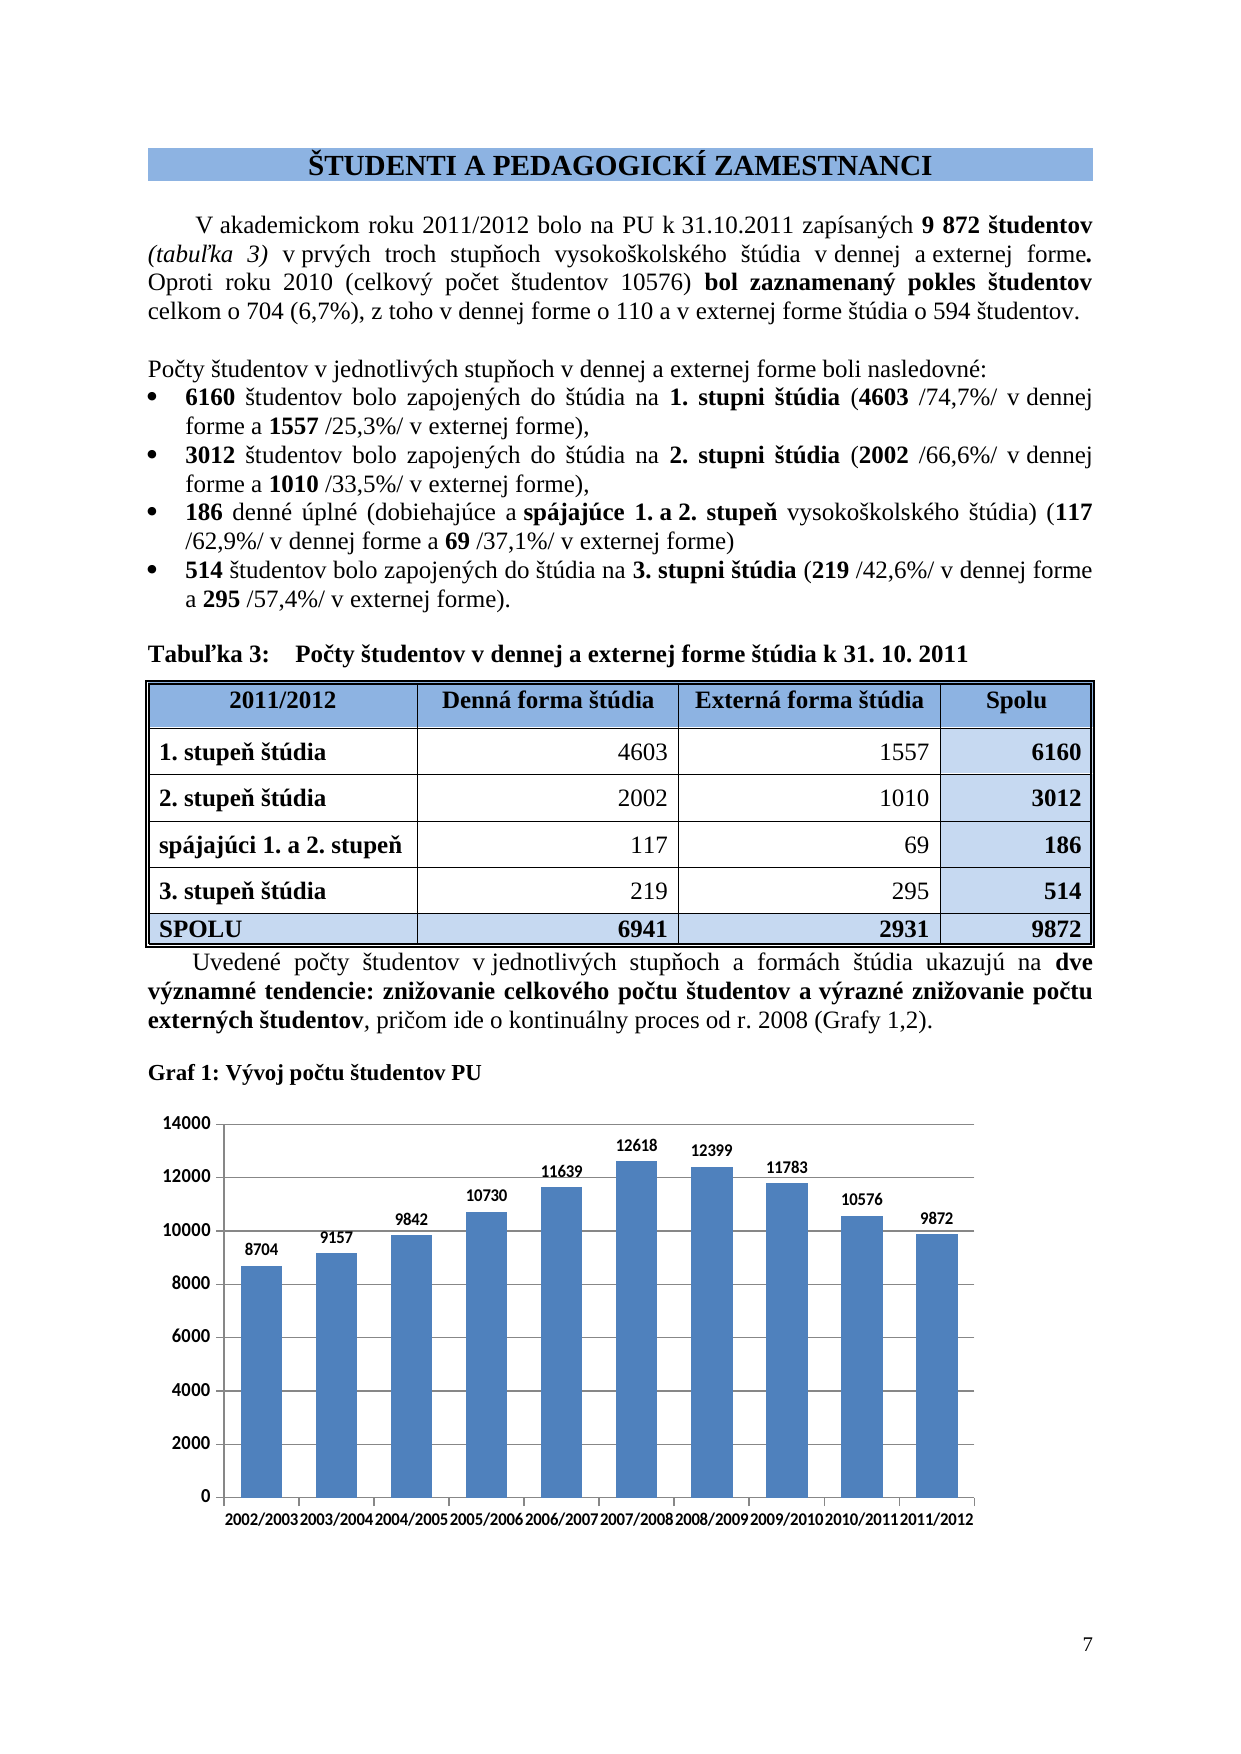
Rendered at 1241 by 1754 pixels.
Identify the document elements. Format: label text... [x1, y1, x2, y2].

text Počty študentov v jednotlivých stupňoch v dennej a externej forme boli nasledovné: [148, 354, 1093, 382]
table_cell spájajúci 1. a 2. stupeň [150, 822, 417, 867]
table_header 2011/2012 [150, 685, 417, 727]
table_header Spolu [941, 685, 1090, 727]
table_cell 3. stupeň štúdia [150, 868, 417, 913]
table_cell 6941 [418, 914, 678, 943]
list 6160 študentov bolo zapojených do štúdia na 1. stupni štúdia (4603 /74,7%/ v dennej forme a 1557 /25,3%/ v externej forme), [148, 382, 1093, 440]
list 514 študentov bolo zapojených do štúdia na 3. stupni štúdia (219 /42,6%/ v dennej forme a 295 /57,4%/ v externej forme). [148, 555, 1093, 612]
table_cell 1. stupeň štúdia [150, 729, 417, 773]
text Tabuľka 3: Počty študentov v dennej a externej forme štúdia k 31. 10. 2011 [148, 639, 1093, 668]
text Graf 1: Vývoj počtu študentov PU [148, 1059, 1093, 1085]
table_cell 295 [679, 868, 940, 913]
table_cell 3012 [941, 775, 1090, 821]
table_cell 2. stupeň štúdia [150, 775, 417, 821]
table_cell 69 [679, 822, 940, 867]
text Uvedené počty študentov v jednotlivých stupňoch a formách štúdia ukazujú na dve významné tendencie: znižovanie celkového počtu študentov a výrazné znižovanie počtu externých študentov, pričom ide o kontinuálny proces od r. 2008 (Grafy 1,2). [148, 948, 1093, 1034]
table_cell 2931 [679, 914, 940, 943]
table_header Denná forma štúdia [418, 685, 678, 727]
table_cell 2002 [418, 775, 678, 821]
table_cell 514 [941, 868, 1090, 913]
table_cell 4603 [418, 729, 678, 773]
table_cell SPOLU [150, 914, 417, 943]
table_cell 1557 [679, 729, 940, 773]
text V akademickom roku 2011/2012 bolo na PU k 31.10.2011 zapísaných 9 872 študentov (tabuľka 3) v prvých troch stupňoch vysokoškolského štúdia v dennej a externej forme. Oproti roku 2010 (celkový počet študentov 10576) bol zaznamenaný pokles študentov celkom o 704 (6,7%), z toho v dennej forme o 110 a v externej forme štúdia o 594 študentov. [148, 210, 1093, 325]
table_cell 117 [418, 822, 678, 867]
list 186 denné úplné (dobiehajúce a spájajúce 1. a 2. stupeň vysokoškolského štúdia) (117 /62,9%/ v dennej forme a 69 /37,1%/ v externej forme) [148, 497, 1093, 555]
table_cell 1010 [679, 775, 940, 821]
table_cell 6160 [941, 729, 1090, 773]
table_cell 9872 [941, 914, 1090, 943]
table_cell 186 [941, 822, 1090, 867]
table_header Externá forma štúdia [679, 685, 940, 727]
text ŠTUDENTI A PEDAGOGICKÍ ZAMESTNANCI [148, 148, 1093, 181]
table_cell 219 [418, 868, 678, 913]
list 3012 študentov bolo zapojených do štúdia na 2. stupni štúdia (2002 /66,6%/ v dennej forme a 1010 /33,5%/ v externej forme), [148, 440, 1093, 497]
